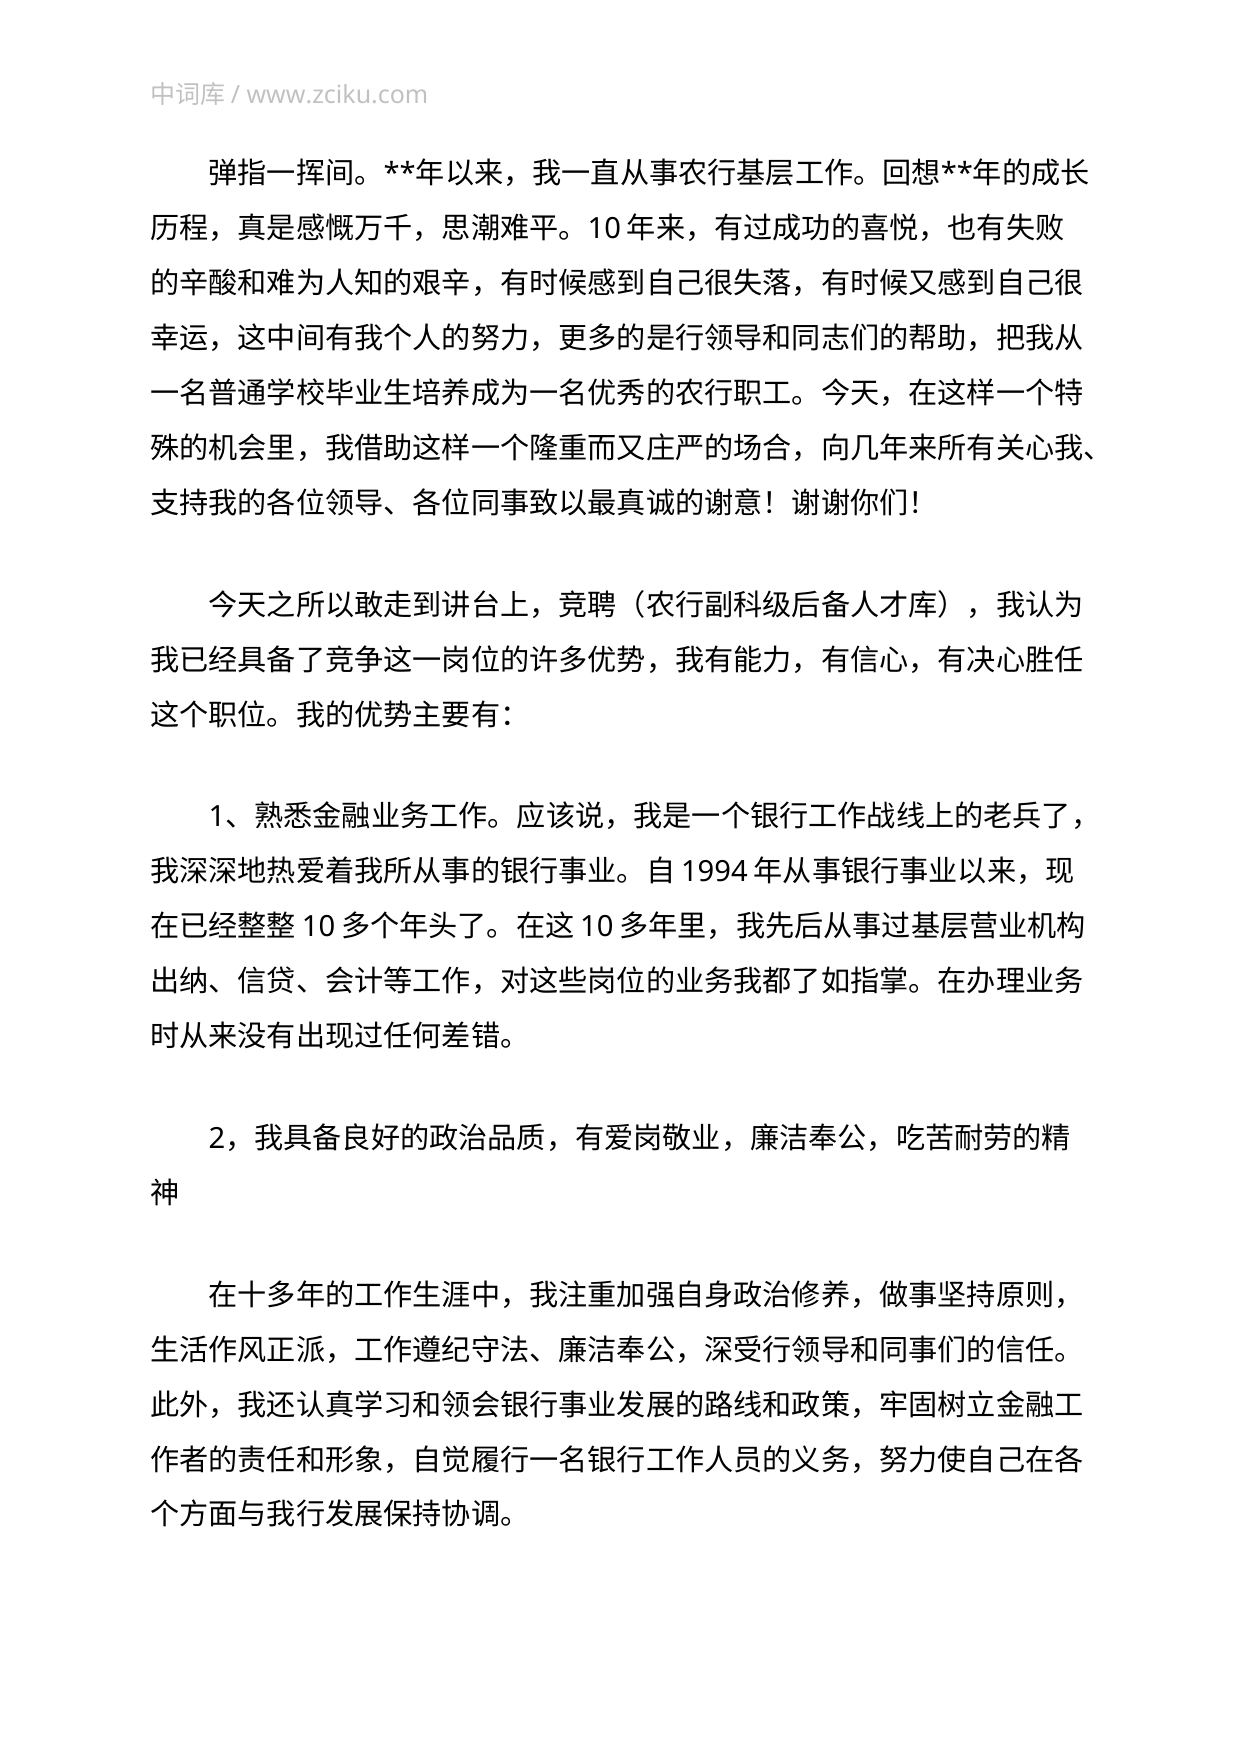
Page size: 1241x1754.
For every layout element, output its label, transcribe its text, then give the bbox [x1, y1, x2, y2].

text 弹指一挥间。**年以来，我一直从事农行基层工作。回想**年的成长历程，真是感慨万千，思潮难平。10年来，有过成功的喜悦，也有失败的辛酸和难为人知的艰辛，有时候感到自己很失落，有时候又感到自己很幸运，这中间有我个人的努力，更多的是行领导和同志们的帮助，把我从一名普通学校毕业生培养成为一名优秀的农行职工。今天，在这样一个特殊的机会里，我借助这样一个隆重而又庄严的场合，向几年来所有关心我、支持我的各位领导、各位同事致以最真诚的谢意！谢谢你们！ [150, 150, 1090, 522]
text 今天之所以敢走到讲台上，竞聘（农行副科级后备人才库），我认为我已经具备了竞争这一岗位的许多优势，我有能力，有信心，有决心胜任这个职位。我的优势主要有： [150, 581, 1090, 733]
text 2，我具备良好的政治品质，有爱岗敬业，廉洁奉公，吃苦耐劳的精神 [150, 1114, 1090, 1212]
text 在十多年的工作生涯中，我注重加强自身政治修养，做事坚持原则，生活作风正派，工作遵纪守法、廉洁奉公，深受行领导和同事们的信任。此外，我还认真学习和领会银行事业发展的路线和政策，牢固树立金融工作者的责任和形象，自觉履行一名银行工作人员的义务，努力使自己在各个方面与我行发展保持协调。 [150, 1271, 1090, 1533]
text 1、熟悉金融业务工作。应该说，我是一个银行工作战线上的老兵了，我深深地热爱着我所从事的银行事业。自1994年从事银行事业以来，现在已经整整10多个年头了。在这10多年里，我先后从事过基层营业机构出纳、信贷、会计等工作，对这些岗位的业务我都了如指掌。在办理业务时从来没有出现过任何差错。 [150, 793, 1090, 1055]
